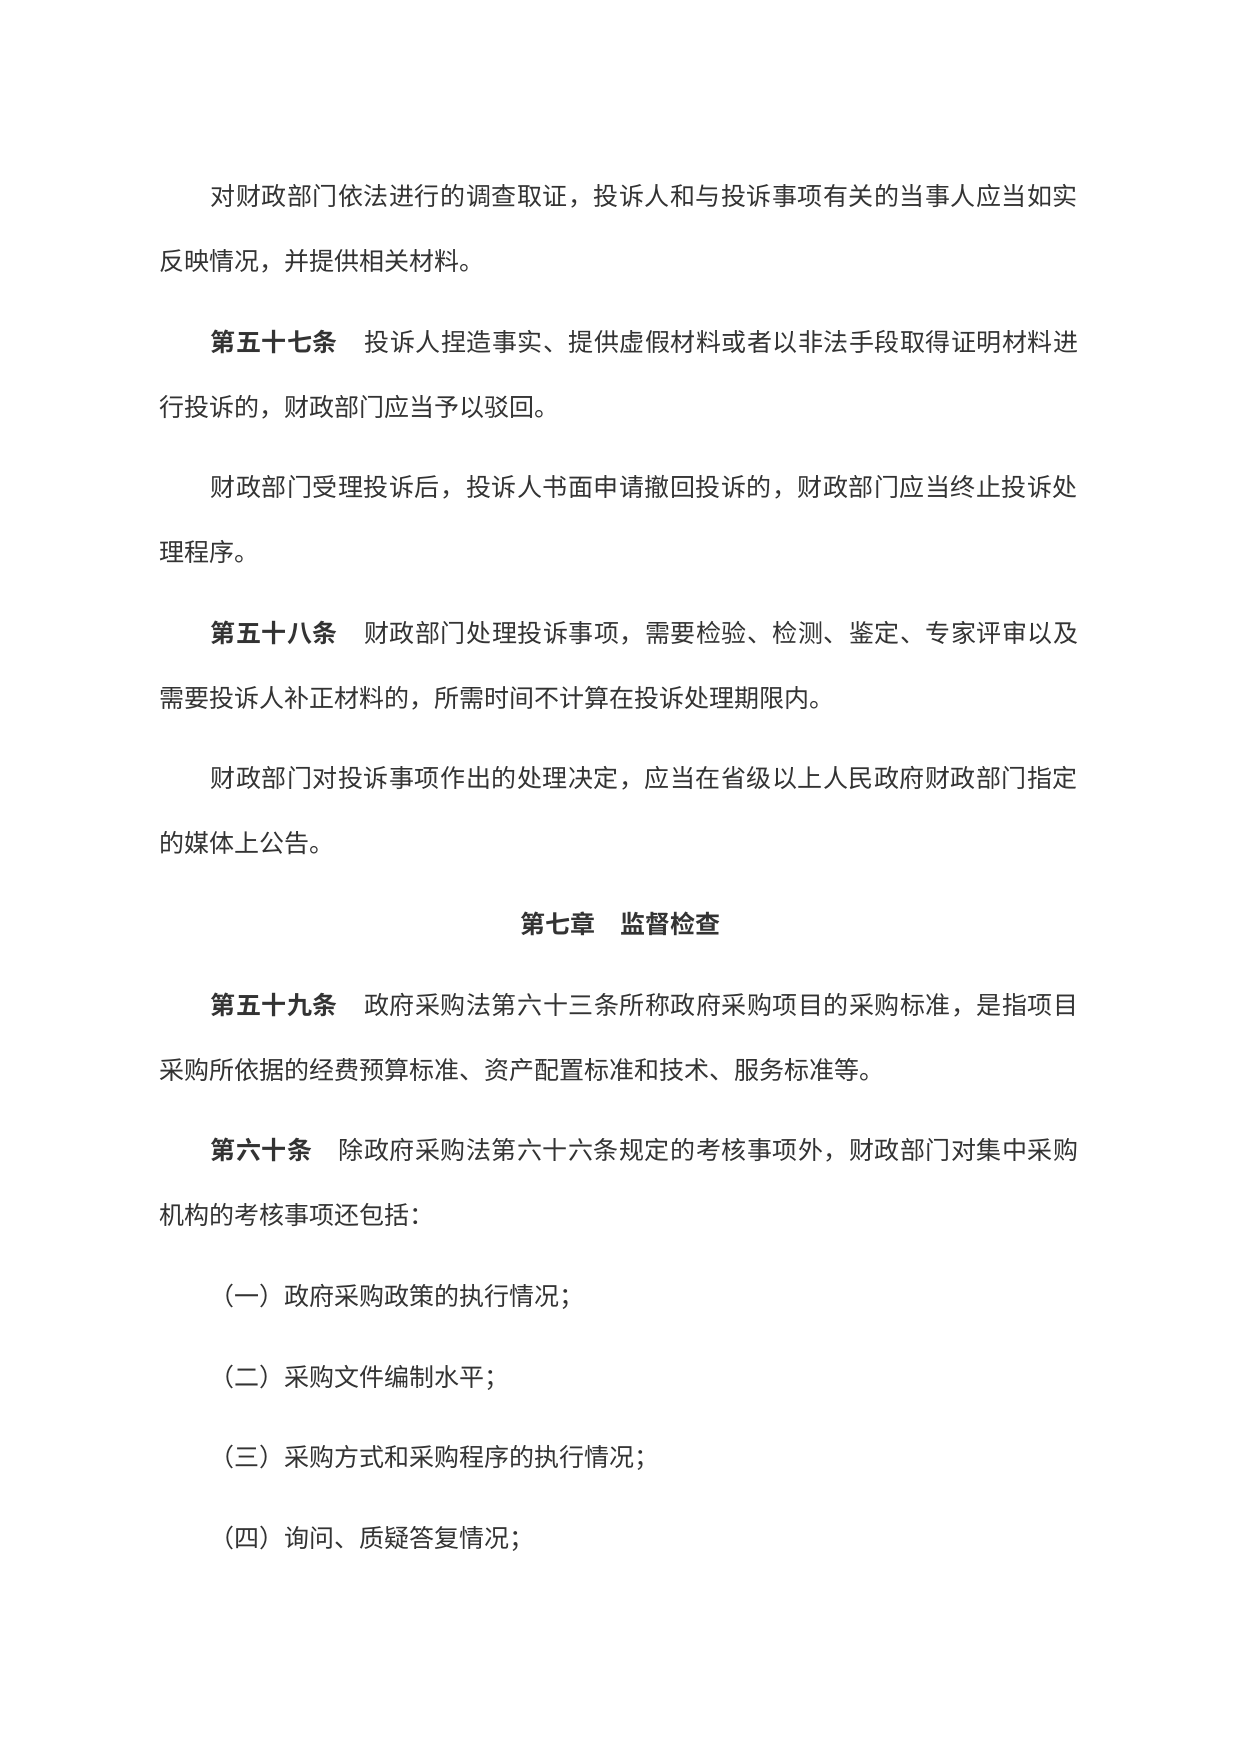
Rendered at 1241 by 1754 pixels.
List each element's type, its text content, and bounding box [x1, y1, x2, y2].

text 财政部门受理投诉后，投诉人书面申请撤回投诉的，财政部门应当终止投诉处理程序。 [159, 453, 1081, 583]
text 财政部门对投诉事项作出的处理决定，应当在省级以上人民政府财政部门指定的媒体上公告。 [159, 744, 1081, 874]
text 对财政部门依法进行的调查取证，投诉人和与投诉事项有关的当事人应当如实反映情况，并提供相关材料。 [159, 162, 1081, 292]
text （四）询问、质疑答复情况； [159, 1504, 1081, 1569]
text 第五十七条 投诉人捏造事实、提供虚假材料或者以非法手段取得证明材料进行投诉的，财政部门应当予以驳回。 [159, 308, 1081, 438]
text （二）采购文件编制水平； [159, 1343, 1081, 1408]
text 第五十九条 政府采购法第六十三条所称政府采购项目的采购标准，是指项目采购所依据的经费预算标准、资产配置标准和技术、服务标准等。 [159, 971, 1081, 1101]
text （三）采购方式和采购程序的执行情况； [159, 1423, 1081, 1488]
text 第七章 监督检查 [159, 890, 1081, 955]
text 第五十八条 财政部门处理投诉事项，需要检验、检测、鉴定、专家评审以及需要投诉人补正材料的，所需时间不计算在投诉处理期限内。 [159, 599, 1081, 729]
text 第六十条 除政府采购法第六十六条规定的考核事项外，财政部门对集中采购机构的考核事项还包括： [159, 1116, 1081, 1246]
text （一）政府采购政策的执行情况； [159, 1262, 1081, 1327]
